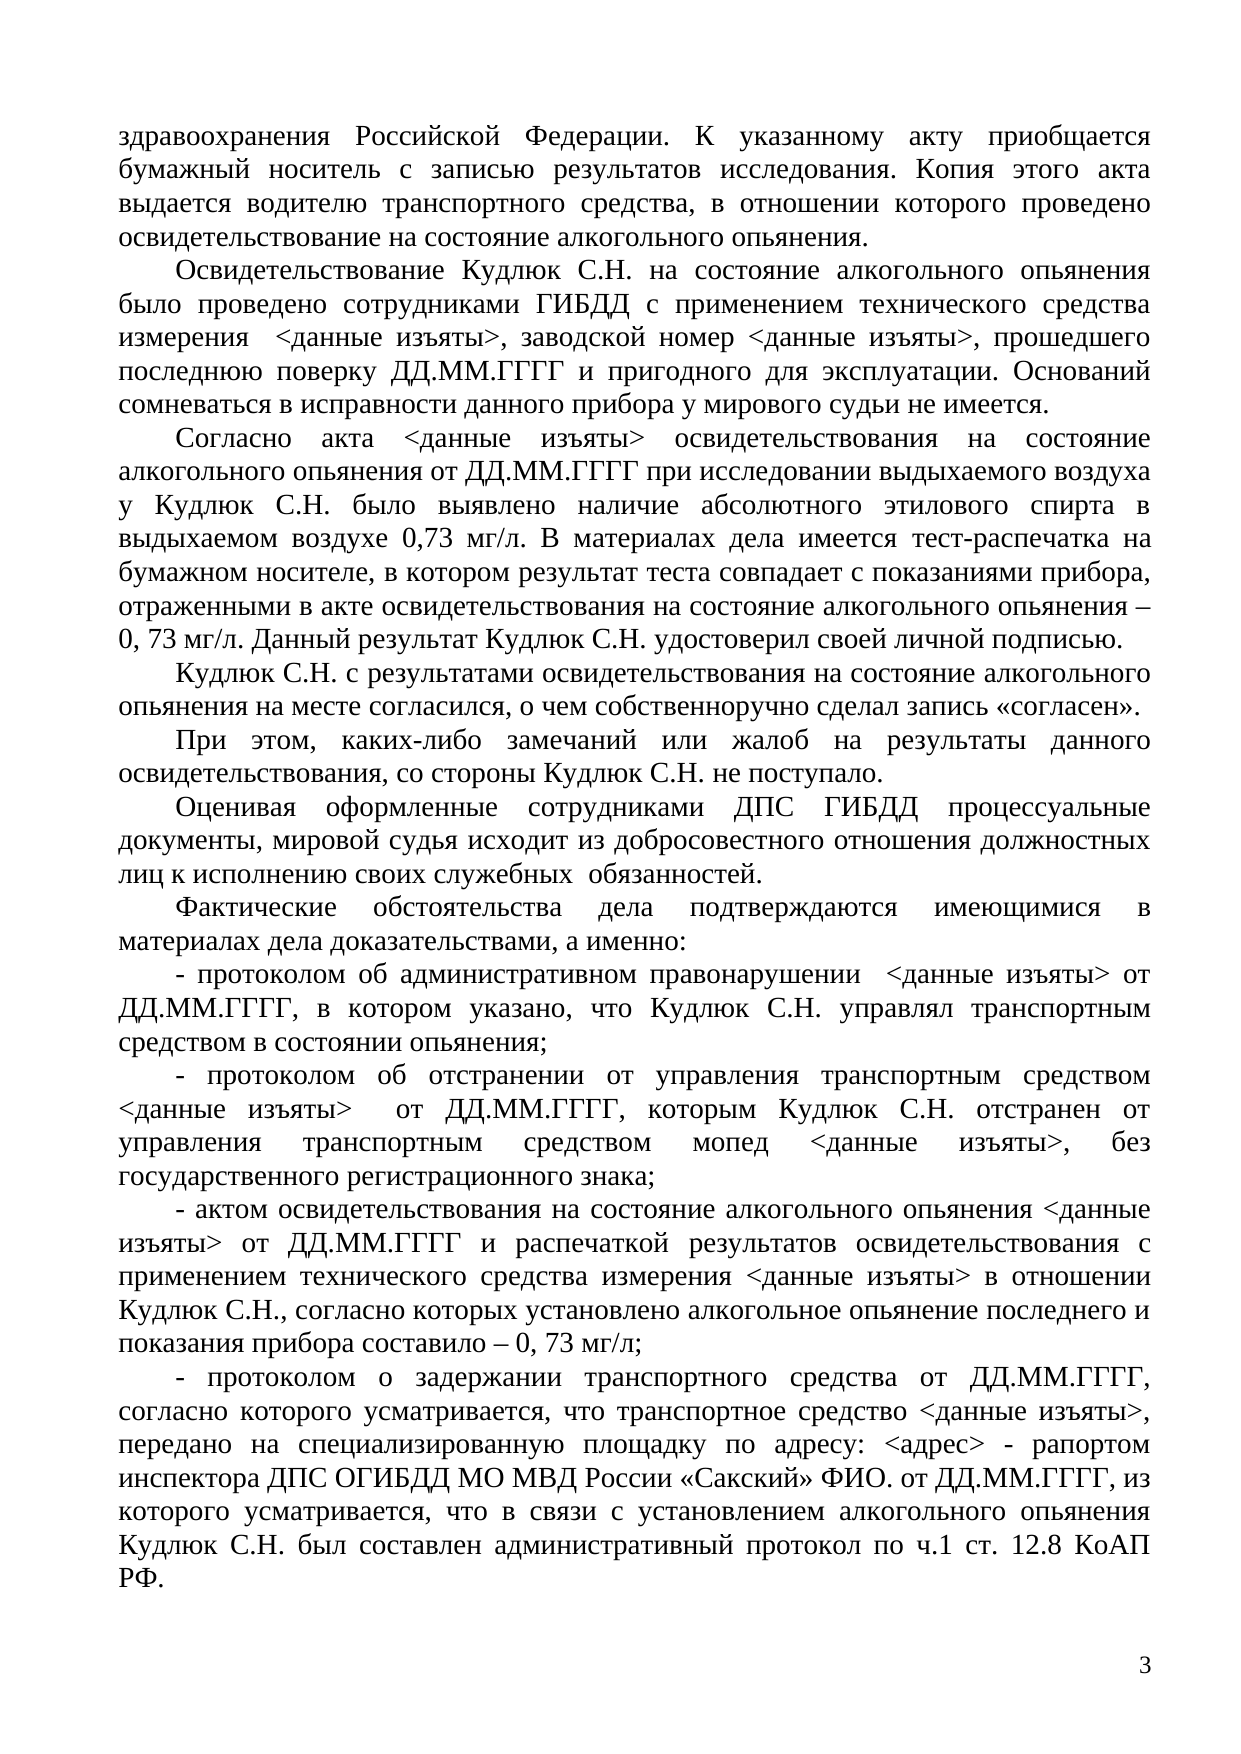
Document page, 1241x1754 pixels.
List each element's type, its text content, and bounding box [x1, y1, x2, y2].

text Освидетельствование Кудлюк С.Н. на состояние алкогольного опьянения было проведено сотрудниками ГИБДД с применением технического средства измерения <данные изъяты>, заводской номер <данные изъяты>, прошедшего последнюю поверку ДД.ММ.ГГГГ и пригодного для эксплуатации. Оснований сомневаться в исправности данного прибора у мирового судьи не имеется. [118, 252, 1152, 420]
text Согласно акта <данные изъяты> освидетельствования на состояние алкогольного опьянения от ДД.ММ.ГГГГ при исследовании выдыхаемого воздуха у Кудлюк С.Н. было выявлено наличие абсолютного этилового спирта в выдыхаемом воздухе 0,73 мг/л. В материалах дела имеется тест-распечатка на бумажном носителе, в котором результат теста совпадает с показаниями прибора, отраженными в акте освидетельствования на состояние алкогольного опьянения – 0, 73 мг/л. Данный результат Кудлюк С.Н. удостоверил своей личной подписью. [118, 420, 1152, 655]
text - протоколом об отстранении от управления транспортным средством <данные изъяты> от ДД.ММ.ГГГГ, которым Кудлюк С.Н. отстранен от управления транспортным средством мопед <данные изъяты>, без государственного регистрационного знака; [118, 1057, 1152, 1191]
text - протоколом об административном правонарушении <данные изъяты> от ДД.ММ.ГГГГ, в котором указано, что Кудлюк С.Н. управлял транспортным средством в состоянии опьянения; [118, 957, 1152, 1057]
text При этом, каких-либо замечаний или жалоб на результаты данного освидетельствования, со стороны Кудлюк С.Н. не поступало. [118, 722, 1152, 789]
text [118, 118, 1152, 252]
text - актом освидетельствования на состояние алкогольного опьянения <данные изъяты> от ДД.ММ.ГГГГ и распечаткой результатов освидетельствования с применением технического средства измерения <данные изъяты> в отношении Кудлюк С.Н., согласно которых установлено алкогольное опьянение последнего и показания прибора составило – 0, 73 мг/л; [118, 1191, 1152, 1359]
text - протоколом о задержании транспортного средства от ДД.ММ.ГГГГ, согласно которого усматривается, что транспортное средство <данные изъяты>, передано на специализированную площадку по адресу: <адрес> - рапортом инспектора ДПС ОГИБДД МО МВД России «Сакский» ФИО. от ДД.ММ.ГГГГ, из которого усматривается, что в связи с установлением алкогольного опьянения Кудлюк С.Н. был составлен административный протокол по ч.1 ст. 12.8 КоАП РФ. [118, 1359, 1152, 1594]
text Кудлюк С.Н. с результатами освидетельствования на состояние алкогольного опьянения на месте согласился, о чем собственноручно сделал запись «согласен». [118, 655, 1152, 722]
text Фактические обстоятельства дела подтверждаются имеющимися в материалах дела доказательствами, а именно: [118, 889, 1152, 957]
text Оценивая оформленные сотрудниками ДПС ГИБДД процессуальные документы, мировой судья исходит из добросовестного отношения должностных лиц к исполнению своих служебных обязанностей. [118, 789, 1152, 889]
